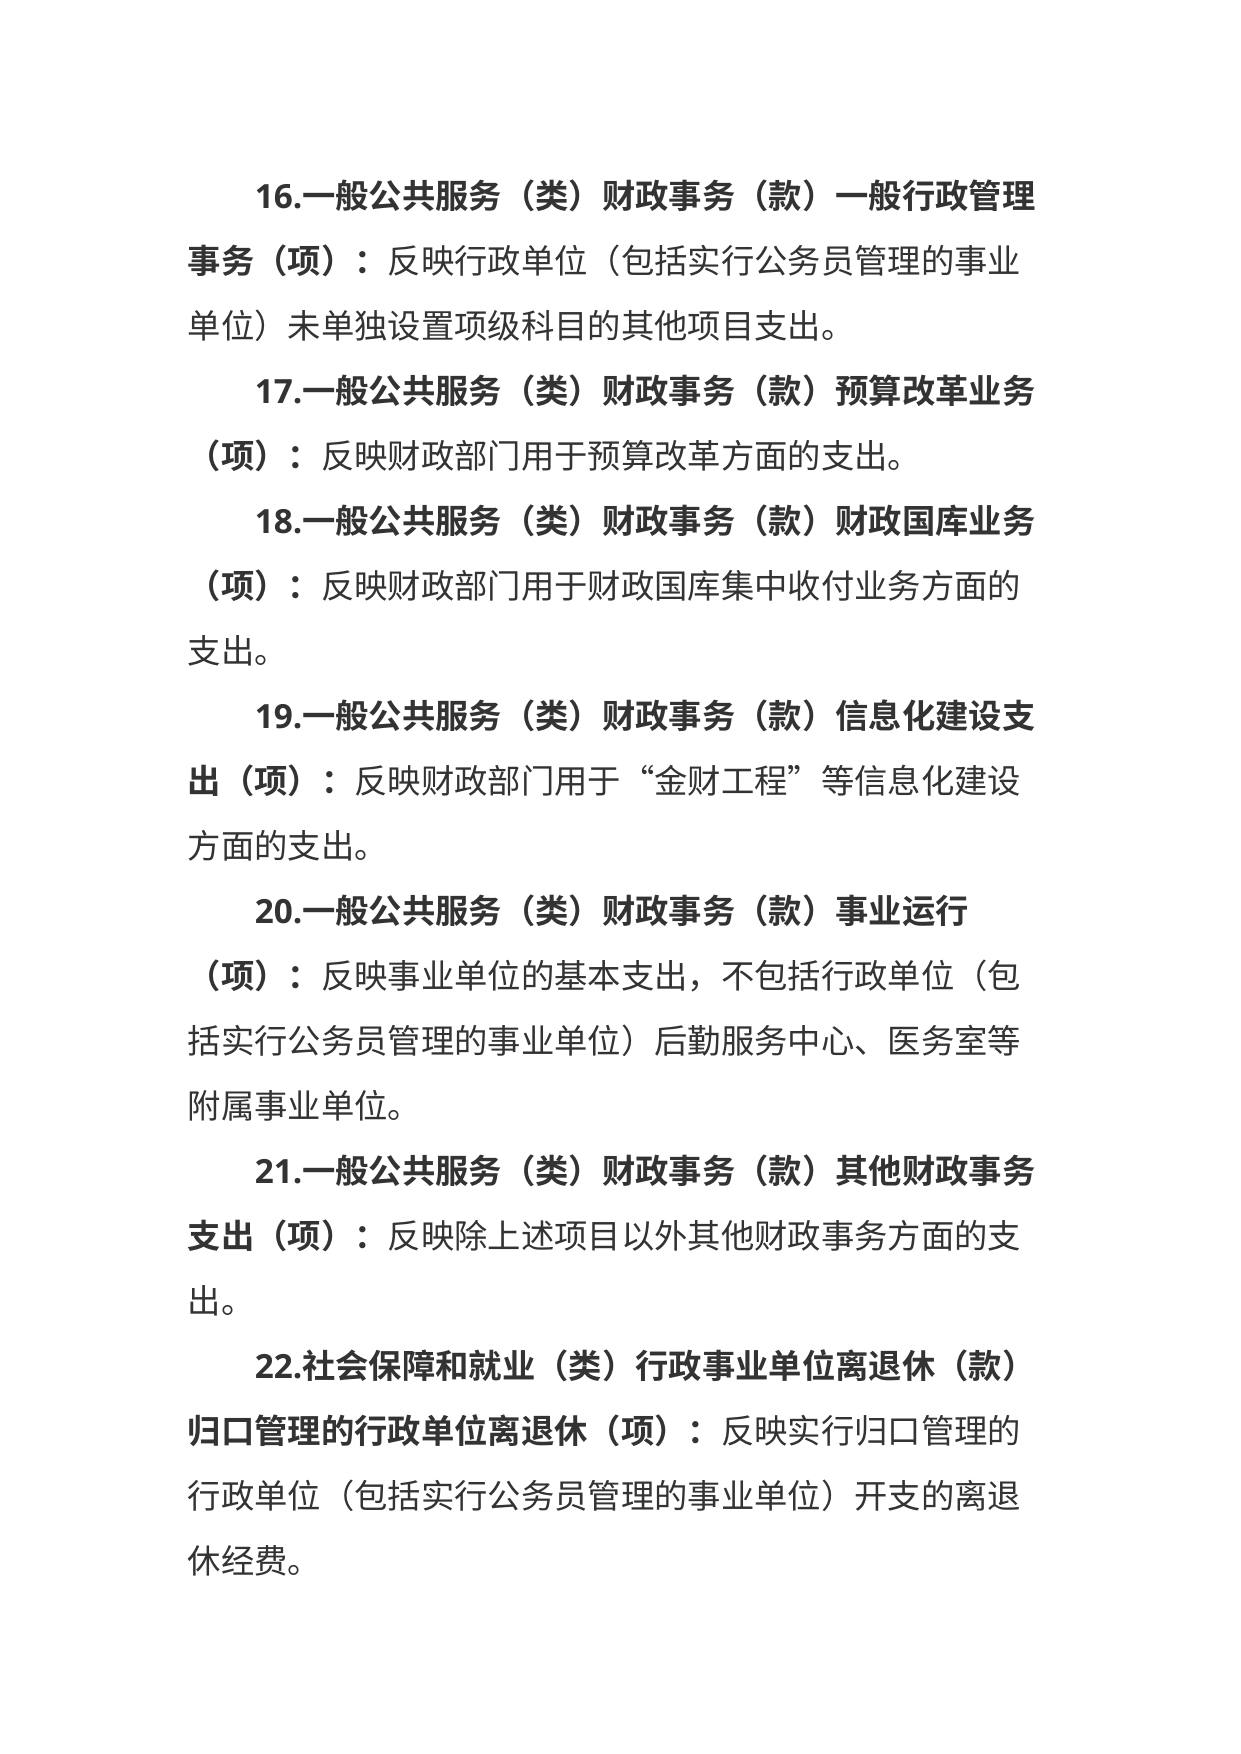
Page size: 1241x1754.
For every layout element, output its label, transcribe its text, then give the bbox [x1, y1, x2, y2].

text 18.一般公共服务（类）财政事务（款）财政国库业务（项）：反映财政部门用于财政国库集中收付业务方面的支出。 [187, 487, 1053, 682]
text 22.社会保障和就业（类）行政事业单位离退休（款）归口管理的行政单位离退休（项）：反映实行归口管理的行政单位（包括实行公务员管理的事业单位）开支的离退休经费。 [187, 1332, 1053, 1592]
text 21.一般公共服务（类）财政事务（款）其他财政事务支出（项）：反映除上述项目以外其他财政事务方面的支出。 [187, 1137, 1053, 1332]
text 17.一般公共服务（类）财政事务（款）预算改革业务（项）：反映财政部门用于预算改革方面的支出。 [187, 357, 1053, 487]
text 20.一般公共服务（类）财政事务（款）事业运行（项）：反映事业单位的基本支出，不包括行政单位（包括实行公务员管理的事业单位）后勤服务中心、医务室等附属事业单位。 [187, 877, 1053, 1137]
text 16.一般公共服务（类）财政事务（款）一般行政管理事务（项）：反映行政单位（包括实行公务员管理的事业单位）未单独设置项级科目的其他项目支出。 [187, 162, 1053, 357]
text 19.一般公共服务（类）财政事务（款）信息化建设支出（项）：反映财政部门用于“金财工程”等信息化建设方面的支出。 [187, 682, 1053, 877]
